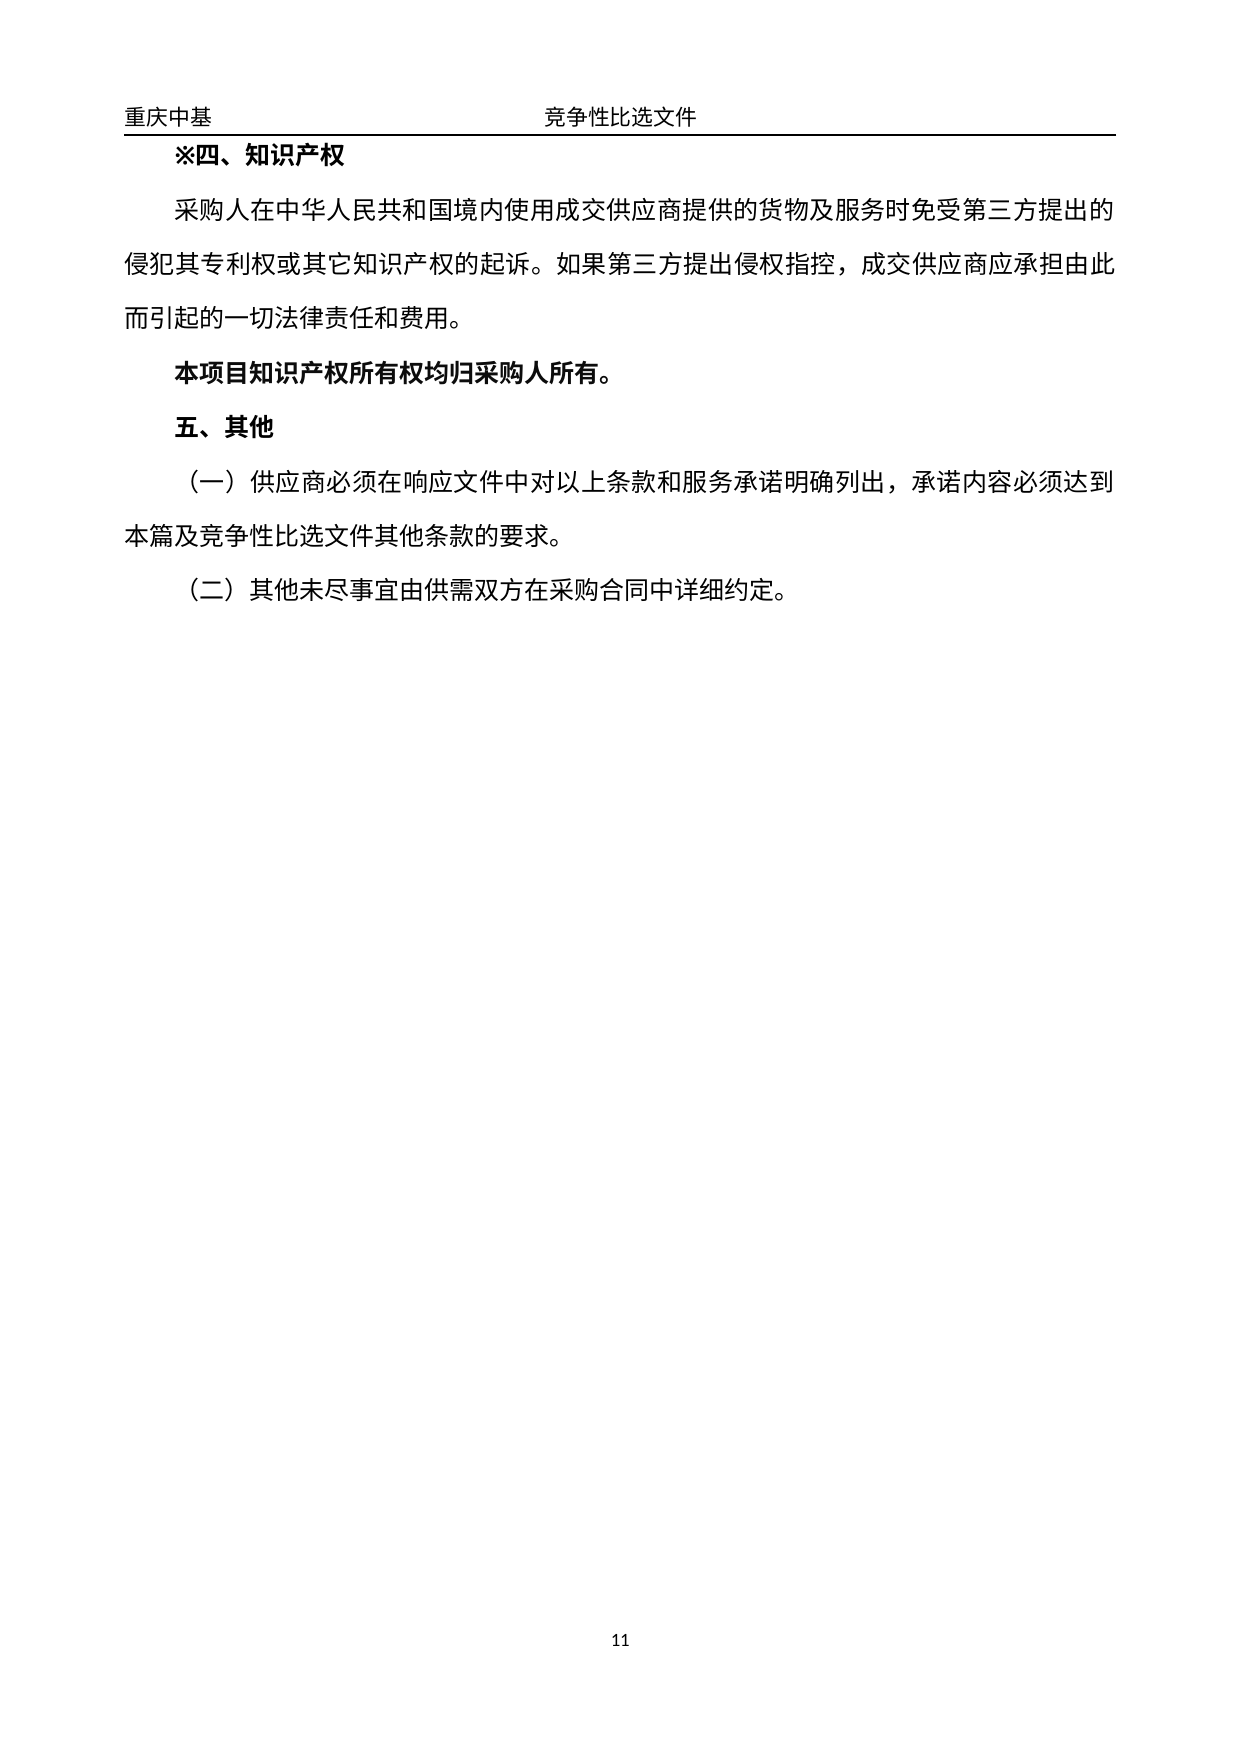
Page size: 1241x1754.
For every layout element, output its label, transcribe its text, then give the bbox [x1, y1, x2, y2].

text （二）其他未尽事宜由供需双方在采购合同中详细约定。 [124, 571, 1116, 607]
text 本项目知识产权所有权均归采购人所有。 [124, 353, 1116, 389]
subtitle ※四、知识产权 [124, 136, 1116, 172]
text （一）供应商必须在响应文件中对以上条款和服务承诺明确列出，承诺内容必须达到本篇及竞争性比选文件其他条款的要求。 [124, 462, 1116, 553]
subtitle 五、其他 [124, 408, 1116, 444]
text 采购人在中华人民共和国境内使用成交供应商提供的货物及服务时免受第三方提出的侵犯其专利权或其它知识产权的起诉。如果第三方提出侵权指控，成交供应商应承担由此而引起的一切法律责任和费用。 [124, 190, 1116, 335]
